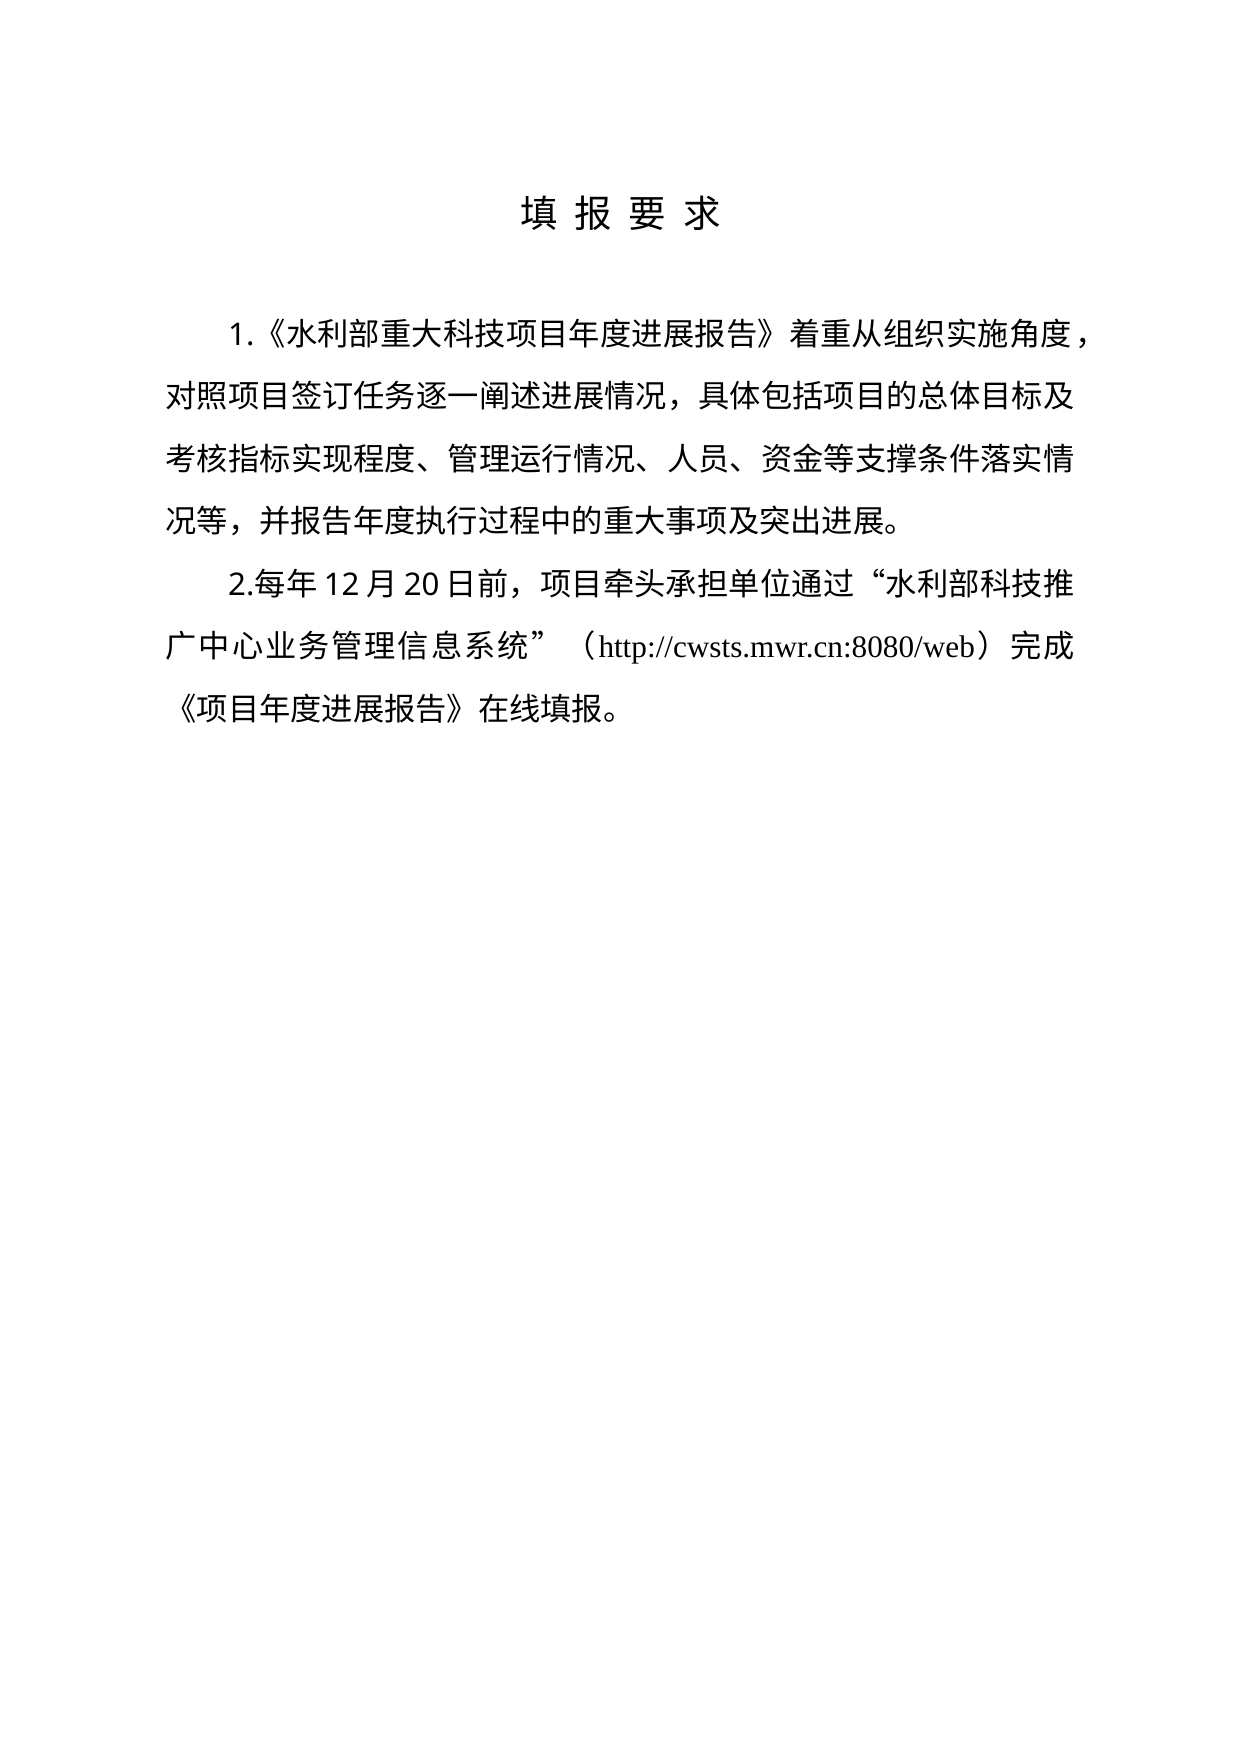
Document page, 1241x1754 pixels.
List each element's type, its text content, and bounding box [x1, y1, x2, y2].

text 2.每年12月20日前，项目牵头承担单位通过“水利部科技推广中心业务管理信息系统”（http://cwsts.mwr.cn:8080/web）完成《项目年度进展报告》在线填报。 [165, 545, 1075, 733]
text 填 报 要 求 [165, 178, 1075, 243]
text 1.《水利部重大科技项目年度进展报告》着重从组织实施角度，对照项目签订任务逐一阐述进展情况，具体包括项目的总体目标及考核指标实现程度、管理运行情况、人员、资金等支撑条件落实情况等，并报告年度执行过程中的重大事项及突出进展。 [165, 295, 1075, 545]
